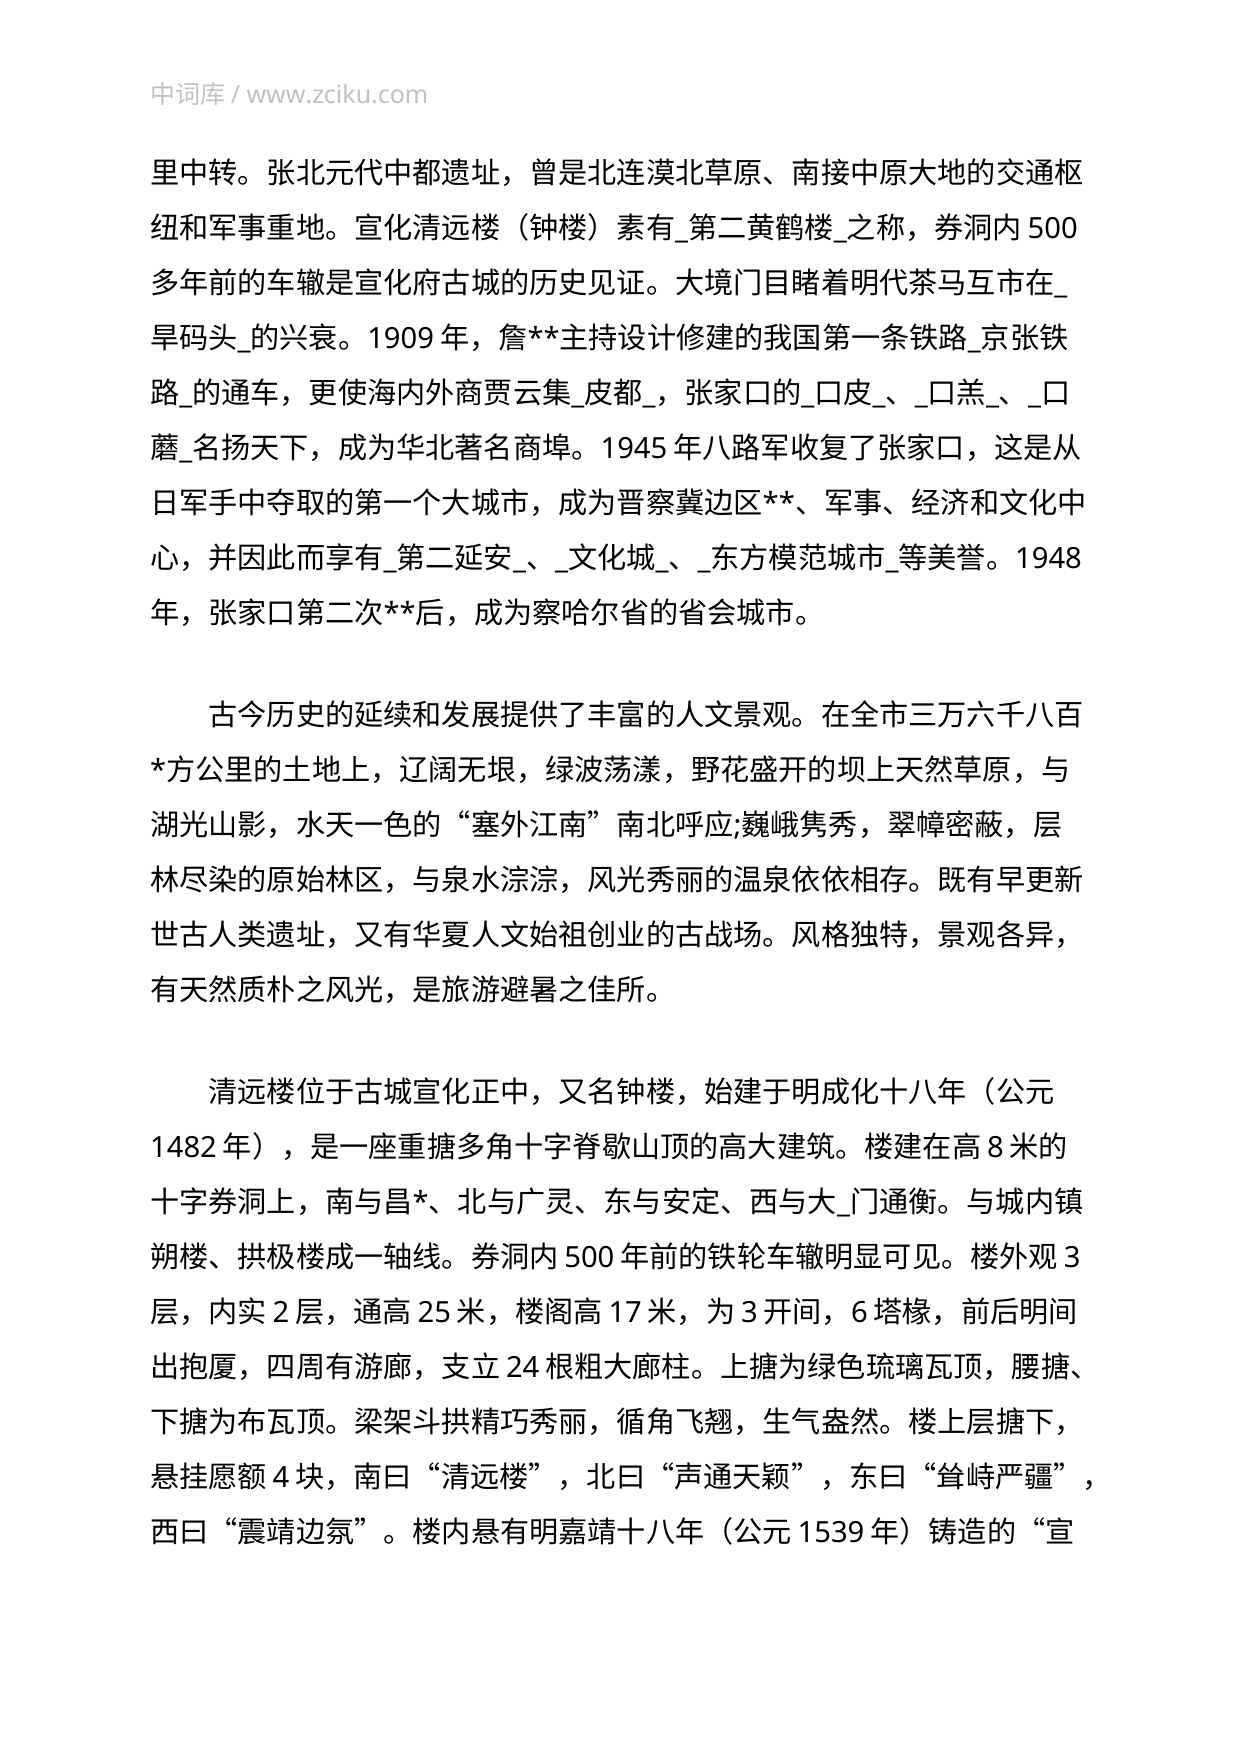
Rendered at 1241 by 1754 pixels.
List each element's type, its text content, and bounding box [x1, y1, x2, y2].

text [150, 150, 1090, 632]
text 古今历史的延续和发展提供了丰富的人文景观。在全市三万六千八百*方公里的土地上，辽阔无垠，绿波荡漾，野花盛开的坝上天然草原，与湖光山影，水天一色的“塞外江南”南北呼应;巍峨隽秀，翠幛密蔽，层林尽染的原始林区，与泉水淙淙，风光秀丽的温泉依依相存。既有早更新世古人类遗址，又有华夏人文始祖创业的古战场。风格独特，景观各异，有天然质朴之风光，是旅游避暑之佳所。 [150, 692, 1090, 1009]
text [150, 1068, 1090, 1551]
